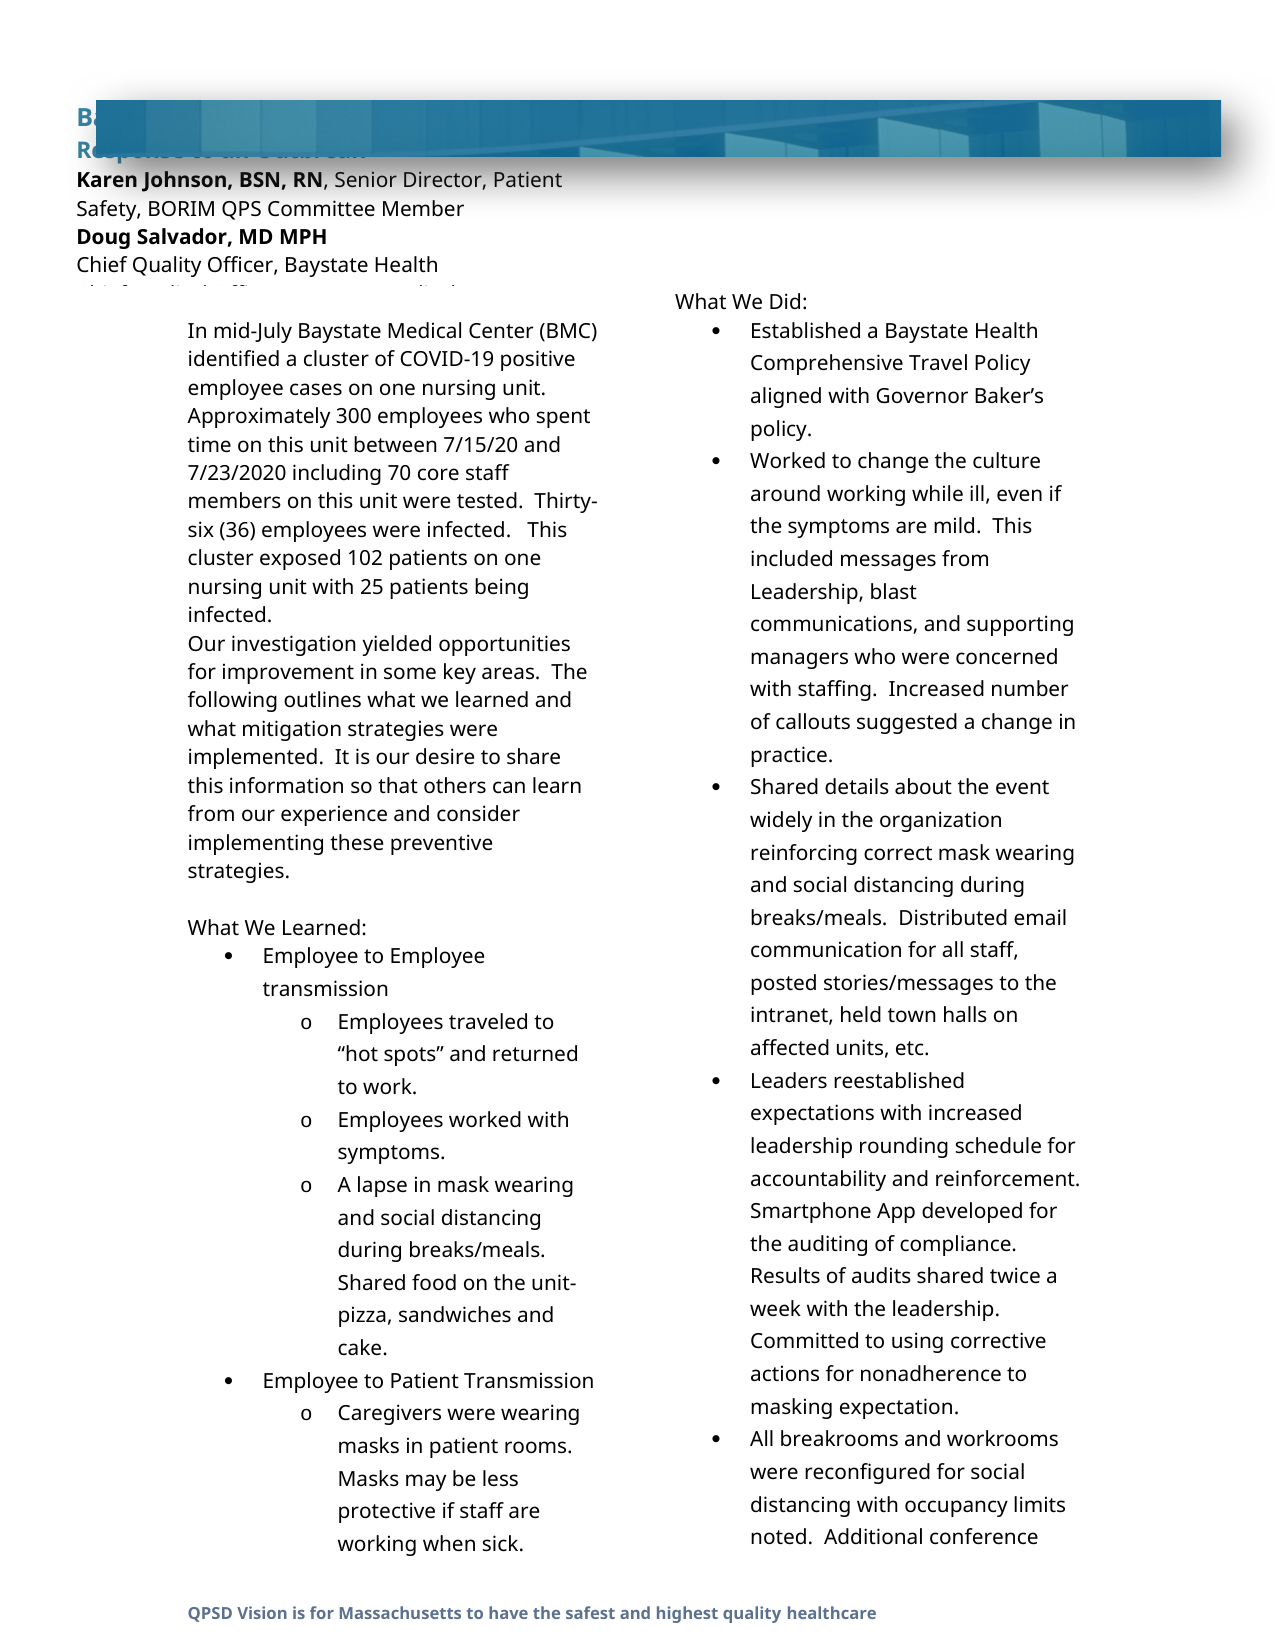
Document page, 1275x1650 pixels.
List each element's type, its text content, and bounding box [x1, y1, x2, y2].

list Leaders reestablished expectations with increased leadership rounding schedule for accountability and reinforcement. Smartphone App developed for the auditing of compliance. Results of audits shared twice a week with the leadership. Committed to using corrective actions for nonadherence to masking expectation. [712, 1066, 1087, 1420]
text What We Learned: [187, 913, 600, 942]
list Established a Baystate Health Comprehensive Travel Policy aligned with Governor Baker’s policy. [712, 316, 1087, 442]
text In mid-July Baystate Medical Center (BMC) identified a cluster of COVID-19 positive employee cases on one nursing unit. Approximately 300 employees who spent time on this unit between 7/15/20 and 7/23/2020 including 70 core staff members on this unit were tested. Thirty-six (36) employees were infected. This cluster exposed 102 patients on one nursing unit with 25 patients being infected. [187, 316, 600, 629]
picture [96, 100, 1222, 157]
text What We Did: [675, 287, 1087, 316]
list Shared details about the event widely in the organization reinforcing correct mask wearing and social distancing during breaks/meals. Distributed email communication for all staff, posted stories/messages to the intranet, held town halls on affected units, etc. [712, 772, 1087, 1062]
list Employee to Patient Transmission [225, 1366, 600, 1394]
text Our investigation yielded opportunities for improvement in some key areas. The following outlines what we learned and what mitigation strategies were implemented. It is our desire to share this information so that others can learn from our experience and consider implementing these preventive strategies. [187, 629, 600, 885]
list A lapse in mask wearing and social distancing during breaks/meals. Shared food on the unit-pizza, sandwiches and cake. [300, 1170, 600, 1362]
list Employee to Employee transmission [225, 942, 600, 1003]
list Worked to change the culture around working while ill, even if the symptoms are mild. This included messages from Leadership, blast communications, and supporting managers who were concerned with staffing. Increased number of callouts suggested a change in practice. [712, 446, 1087, 768]
list Employees worked with symptoms. [300, 1105, 600, 1166]
list Employees traveled to “hot spots” and returned to work. [300, 1007, 600, 1101]
list Caregivers were wearing masks in patient rooms. Masks may be less protective if staff are working when sick. [300, 1398, 600, 1557]
